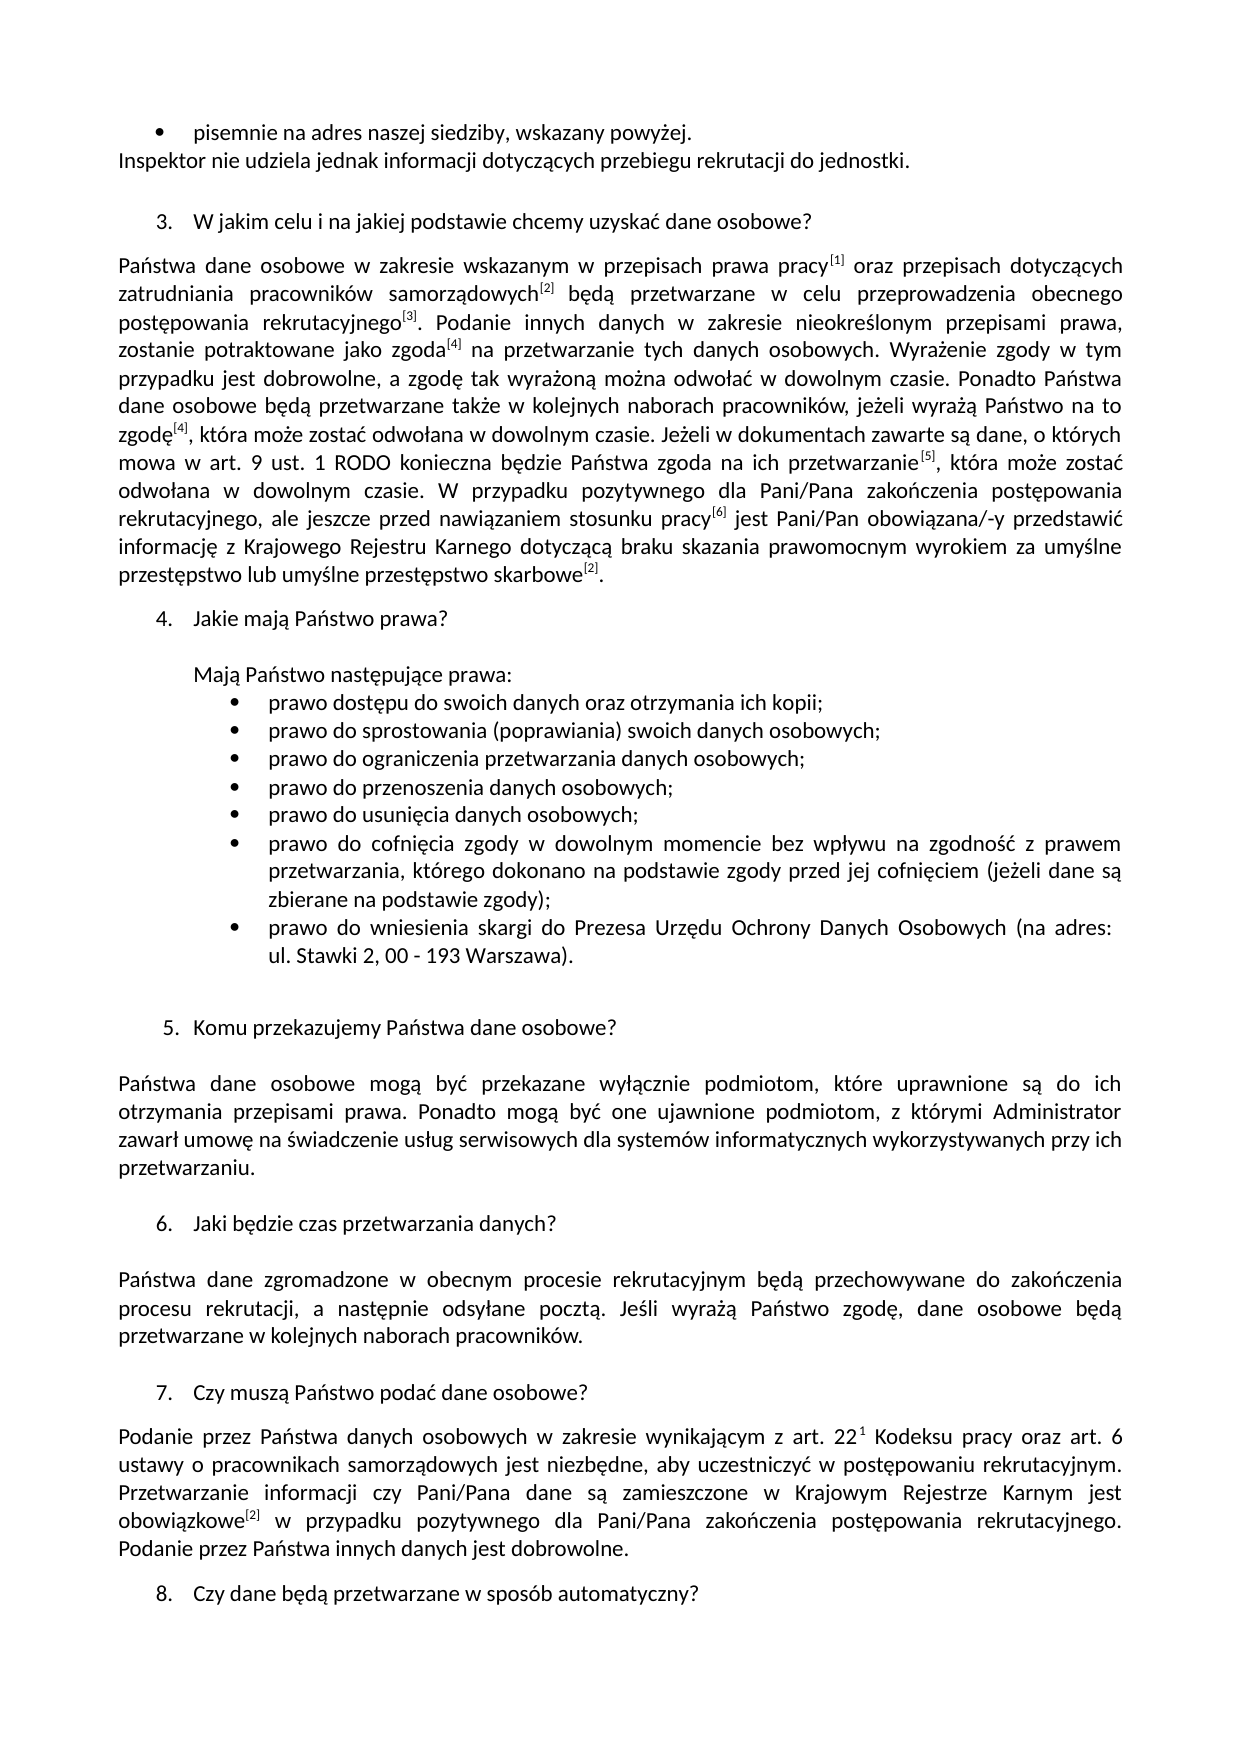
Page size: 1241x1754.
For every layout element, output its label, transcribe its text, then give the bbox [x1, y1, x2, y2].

list prawo do ograniczenia przetwarzania danych osobowych; [231, 744, 1123, 773]
list prawo dostępu do swoich danych oraz otrzymania ich kopii; [231, 688, 1123, 717]
list Mają Państwo następujące prawa: [193, 661, 1123, 688]
list prawo do przenoszenia danych osobowych; [231, 773, 1123, 801]
text Państwa dane osobowe w zakresie wskazanym w przepisach prawa pracy[1] oraz przepisach dotyczących zatrudniania pracowników samorządowych[2] będą przetwarzane w celu przeprowadzenia obecnego postępowania rekrutacyjnego[3]. Podanie innych danych w zakresie nieokreślonym przepisami prawa, zostanie potraktowane jako zgoda[4] na przetwarzanie tych danych osobowych. Wyrażenie zgody w tym przypadku jest dobrowolne, a zgodę tak wyrażoną można odwołać w dowolnym czasie. Ponadto Państwa dane osobowe będą przetwarzane także w kolejnych naborach pracowników, jeżeli wyrażą Państwo na to zgodę[4], która może zostać odwołana w dowolnym czasie. Jeżeli w dokumentach zawarte są dane, o których mowa w art. 9 ust. 1 RODO konieczna będzie Państwa zgoda na ich przetwarzanie[5], która może zostać odwołana w dowolnym czasie. W przypadku pozytywnego dla Pani/Pana zakończenia postępowania rekrutacyjnego, ale jeszcze przed nawiązaniem stosunku pracy[6] jest Pani/Pan obowiązana/-y przedstawić informację z Krajowego Rejestru Karnego dotyczącą braku skazania prawomocnym wyrokiem za umyślne przestępstwo lub umyślne przestępstwo skarbowe[2]. [118, 252, 1123, 588]
text Państwa dane osobowe mogą być przekazane wyłącznie podmiotom, które uprawnione są do ich otrzymania przepisami prawa. Ponadto mogą być one ujawnione podmiotom, z którymi Administrator zawarł umowę na świadczenie usług serwisowych dla systemów informatycznych wykorzystywanych przy ich przetwarzaniu. [118, 1069, 1123, 1182]
list Jaki będzie czas przetwarzania danych? [156, 1209, 1123, 1238]
list W jakim celu i na jakiej podstawie chcemy uzyskać dane osobowe? [156, 207, 1123, 235]
text Podanie przez Państwa danych osobowych w zakresie wynikającym z art. 221 Kodeksu pracy oraz art. 6 ustawy o pracownikach samorządowych jest niezbędne, aby uczestniczyć w postępowaniu rekrutacyjnym. Przetwarzanie informacji czy Pani/Pana dane są zamieszczone w Krajowym Rejestrze Karnym jest obowiązkowe[2] w przypadku pozytywnego dla Pani/Pana zakończenia postępowania rekrutacyjnego. Podanie przez Państwa innych danych jest dobrowolne. [118, 1422, 1123, 1562]
list prawo do usunięcia danych osobowych; [231, 801, 1123, 829]
list prawo do cofnięcia zgody w dowolnym momencie bez wpływu na zgodność z prawem przetwarzania, którego dokonano na podstawie zgody przed jej cofnięciem (jeżeli dane są zbierane na podstawie zgody); [231, 829, 1123, 913]
text Inspektor nie udziela jednak informacji dotyczących przebiegu rekrutacji do jednostki. [118, 146, 1123, 174]
list prawo do wniesienia skargi do Prezesa Urzędu Ochrony Danych Osobowych (na adres: ul. Stawki 2, 00 - 193 Warszawa). [231, 913, 1123, 969]
list Czy dane będą przetwarzane w sposób automatyczny? [156, 1579, 1123, 1607]
list Czy muszą Państwo podać dane osobowe? [156, 1378, 1123, 1406]
list pisemnie na adres naszej siedziby, wskazany powyżej. [156, 118, 1123, 146]
list prawo do sprostowania (poprawiania) swoich danych osobowych; [231, 717, 1123, 744]
list Jakie mają Państwo prawa? [156, 604, 1123, 632]
list Komu przekazujemy Państwa dane osobowe? [162, 1013, 1123, 1041]
text Państwa dane zgromadzone w obecnym procesie rekrutacyjnym będą przechowywane do zakończenia procesu rekrutacji, a następnie odsyłane pocztą. Jeśli wyrażą Państwo zgodę, dane osobowe będą przetwarzane w kolejnych naborach pracowników. [118, 1266, 1123, 1350]
